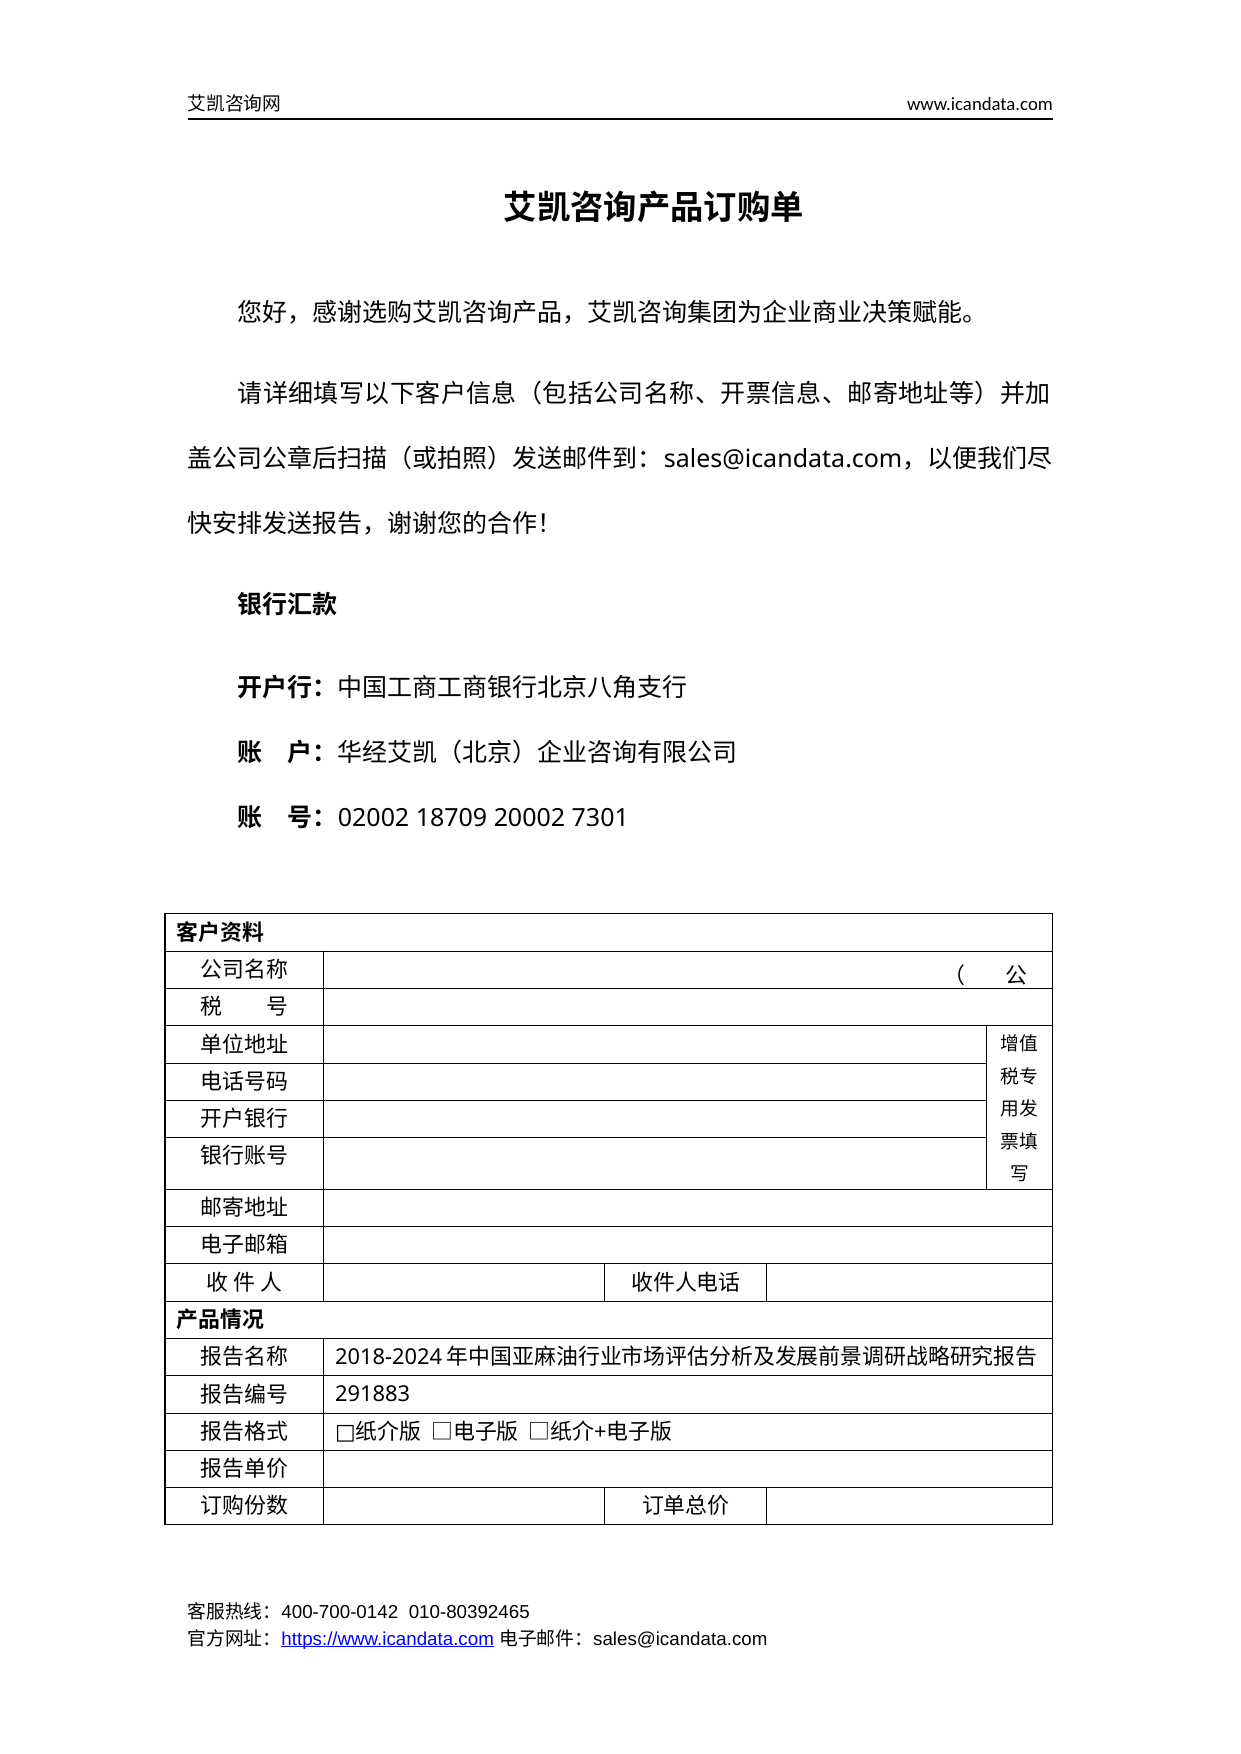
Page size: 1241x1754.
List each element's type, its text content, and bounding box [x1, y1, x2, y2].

text 账 号：02002 18709 20002 7301 [187, 783, 1053, 848]
table_cell 产品情况 [166, 1302, 1052, 1338]
text 请详细填写以下客户信息（包括公司名称、开票信息、邮寄地址等）并加盖公司公章后扫描（或拍照）发送邮件到：sales@icandata.com，以便我们尽快安排发送报告，谢谢您的合作！ [187, 359, 1053, 554]
table_cell [324, 1138, 986, 1189]
text 账 户：华经艾凯（北京）企业咨询有限公司 [187, 718, 1053, 783]
table_cell [324, 1064, 986, 1100]
table_header 客户资料 [166, 914, 1052, 951]
text 开户行：中国工商工商银行北京八角支行 [187, 653, 1053, 718]
text 银行汇款 [187, 570, 1053, 635]
table_cell 开户银行 [166, 1101, 323, 1137]
table_cell 电子邮箱 [166, 1227, 323, 1263]
table_cell 报告单价 [166, 1451, 323, 1487]
table_cell 邮寄地址 [166, 1190, 323, 1226]
table_cell 收 件 人 [166, 1264, 323, 1301]
table_cell 报告格式 [166, 1414, 323, 1450]
table_cell 291883 [324, 1376, 1052, 1412]
table_cell 公司名称 [166, 952, 323, 988]
table_cell 银行账号 [166, 1138, 323, 1189]
table_cell 税 号 [166, 989, 323, 1025]
table_cell [324, 1227, 1052, 1263]
table_cell [324, 1488, 604, 1524]
table_cell [324, 1451, 1052, 1487]
table_cell □纸介版 □电子版 □纸介+电子版 [324, 1414, 1052, 1450]
table_cell 报告名称 [166, 1339, 323, 1375]
table_cell 报告编号 [166, 1376, 323, 1412]
text 您好，感谢选购艾凯咨询产品，艾凯咨询集团为企业商业决策赋能。 [187, 278, 1053, 343]
table_cell [324, 952, 1052, 988]
table_cell [324, 1264, 604, 1301]
table_cell [324, 989, 1052, 1025]
table_cell 电话号码 [166, 1064, 323, 1100]
table_cell 收件人电话 [605, 1264, 766, 1301]
text 艾凯咨询产品订购单 [187, 172, 1053, 237]
table_cell [767, 1488, 1052, 1524]
table_cell [324, 1026, 986, 1062]
table_cell 订单总价 [605, 1488, 766, 1524]
table_cell 2018-2024年中国亚麻油行业市场评估分析及发展前景调研战略研究报告 [324, 1339, 1052, 1375]
table_cell 订购份数 [166, 1488, 323, 1524]
table_cell [324, 1101, 986, 1137]
table_cell [767, 1264, 1052, 1301]
table_cell [324, 1190, 1052, 1226]
table_cell 单位地址 [166, 1026, 323, 1062]
table_cell 增值税专用发票填写 [987, 1026, 1052, 1189]
